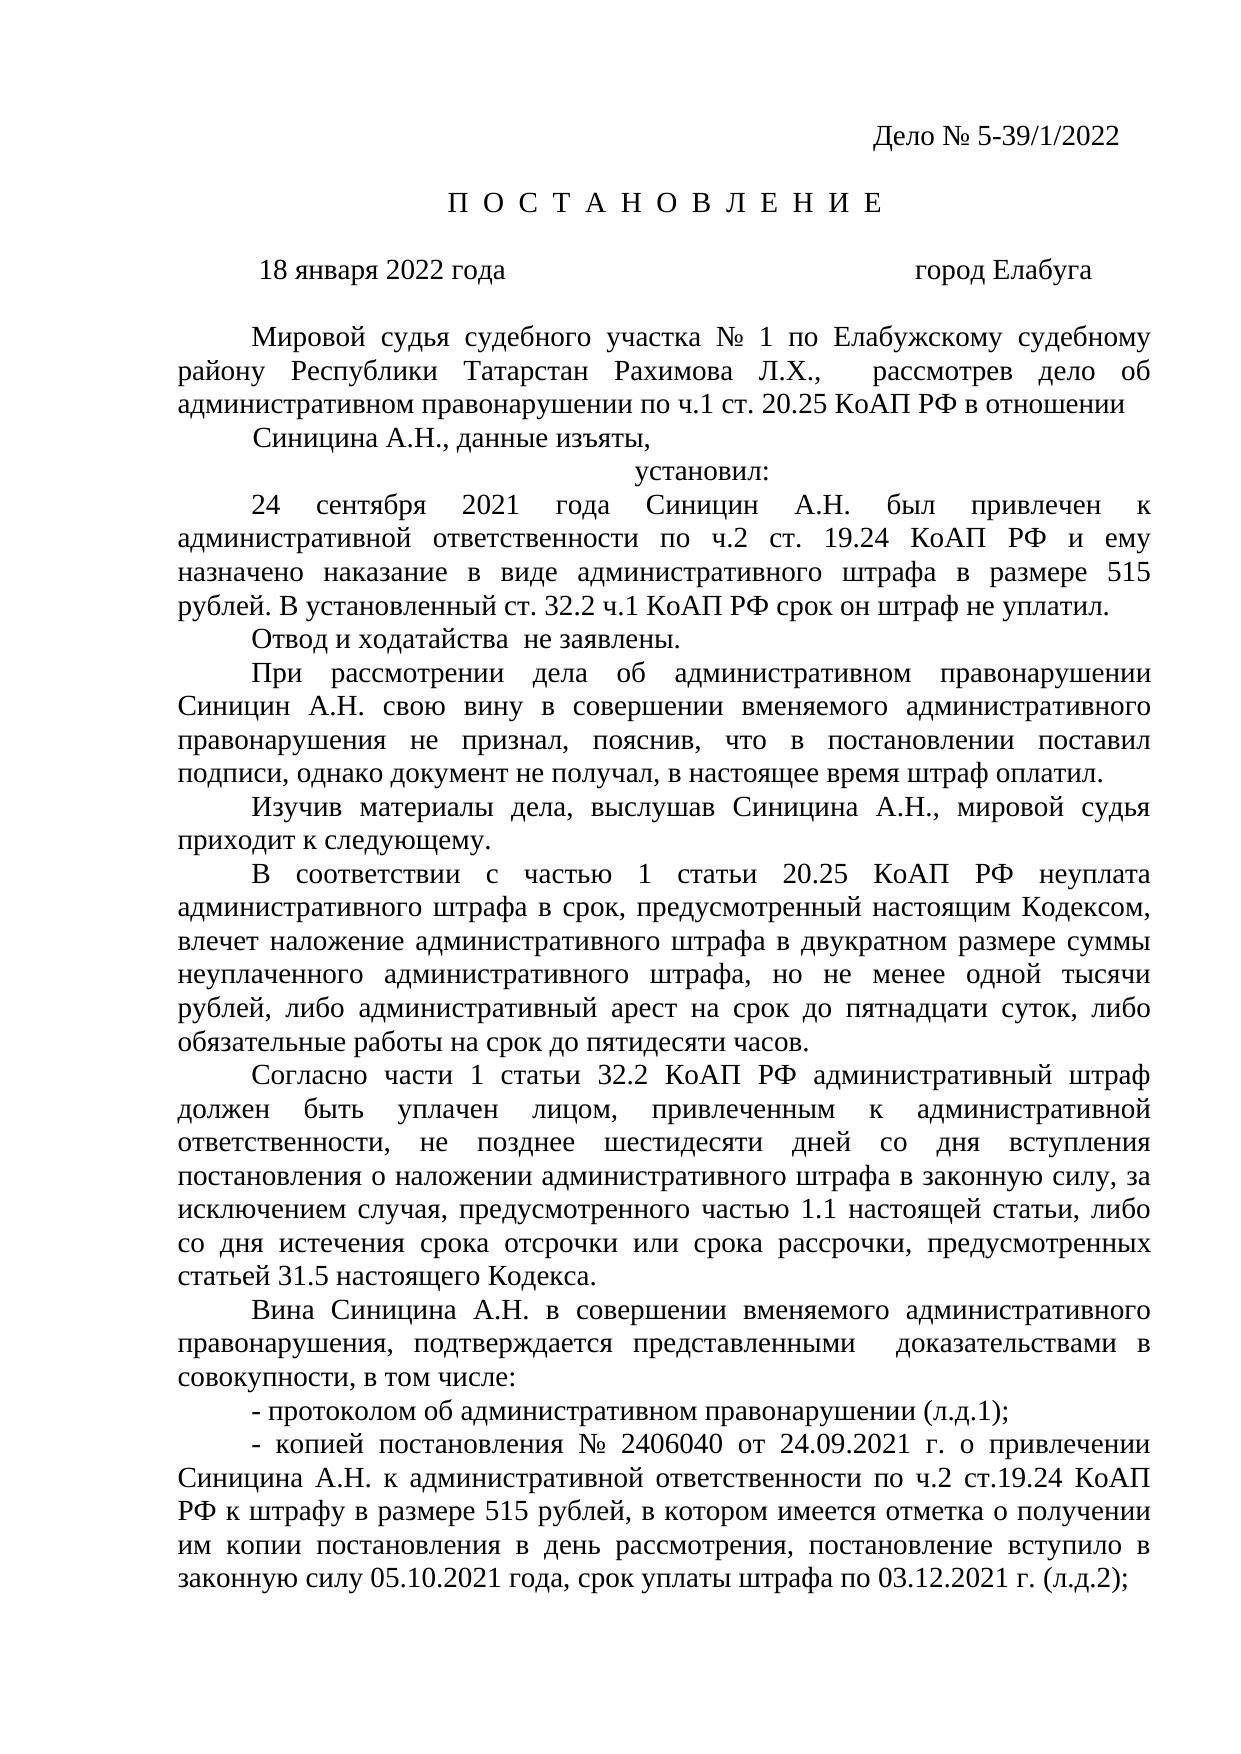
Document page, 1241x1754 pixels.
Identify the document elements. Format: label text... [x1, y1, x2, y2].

text - протоколом об административном правонарушении (л.д.1); [177, 1393, 1152, 1426]
text Вина Синицина А.Н. в совершении вменяемого административного правонарушения, подтверждается представленными доказательствами в совокупности, в том числе: [177, 1292, 1152, 1393]
text установил: [177, 453, 1152, 487]
text - копией постановления № 2406040 от 24.09.2021 г. о привлечении Синицина А.Н. к административной ответственности по ч.2 ст.19.24 КоАП РФ к штрафу в размере 515 рублей, в котором имеется отметка о получении им копии постановления в день рассмотрения, постановление вступило в законную силу 05.10.2021 года, срок уплаты штрафа по 03.12.2021 г. (л.д.2); [177, 1426, 1152, 1594]
title Дело № 5-39/1/2022 [767, 118, 1152, 152]
text Отвод и ходатайства не заявлены. [177, 621, 1152, 655]
text В соответствии с частью 1 статьи 20.25 КоАП РФ неуплата административного штрафа в срок, предусмотренный настоящим Кодексом, влечет наложение административного штрафа в двукратном размере суммы неуплаченного административного штрафа, но не менее одной тысячи рублей, либо административный арест на срок до пятнадцати суток, либо обязательные работы на срок до пятидесяти часов. [177, 856, 1152, 1057]
text 24 сентября 2021 года Синицин А.Н. был привлечен к административной ответственности по ч.2 ст. 19.24 КоАП РФ и ему назначено наказание в виде административного штрафа в размере 515 рублей. В установленный ст. 32.2 ч.1 КоАП РФ срок он штраф не уплатил. [177, 487, 1152, 621]
text Изучив материалы дела, выслушав Синицина А.Н., мировой судья приходит к следующему. [177, 789, 1152, 856]
text При рассмотрении дела об административном правонарушении Синицин А.Н. свою вину в совершении вменяемого административного правонарушения не признал, пояснив, что в постановлении поставил подписи, однако документ не получал, в настоящее время штраф оплатил. [177, 655, 1152, 789]
text Синицина А.Н., данные изъяты, [177, 420, 1152, 453]
text Согласно части 1 статьи 32.2 КоАП РФ административный штраф должен быть уплачен лицом, привлеченным к административной ответственности, не позднее шестидесяти дней со дня вступления постановления о наложении административного штрафа в законную силу, за исключением случая, предусмотренного частью 1.1 настоящей статьи, либо со дня истечения срока отсрочки или срока рассрочки, предусмотренных статьей 31.5 настоящего Кодекса. [177, 1057, 1152, 1292]
text Мировой судья судебного участка № 1 по Елабужскому судебному району Республики Татарстан Рахимова Л.Х., рассмотрев дело об административном правонарушении по ч.1 ст. 20.25 КоАП РФ в отношении [177, 319, 1152, 420]
text 18 января 2022 года город Елабуга [177, 252, 1152, 286]
title П О С Т А Н О В Л Е Н И Е [177, 185, 1152, 219]
